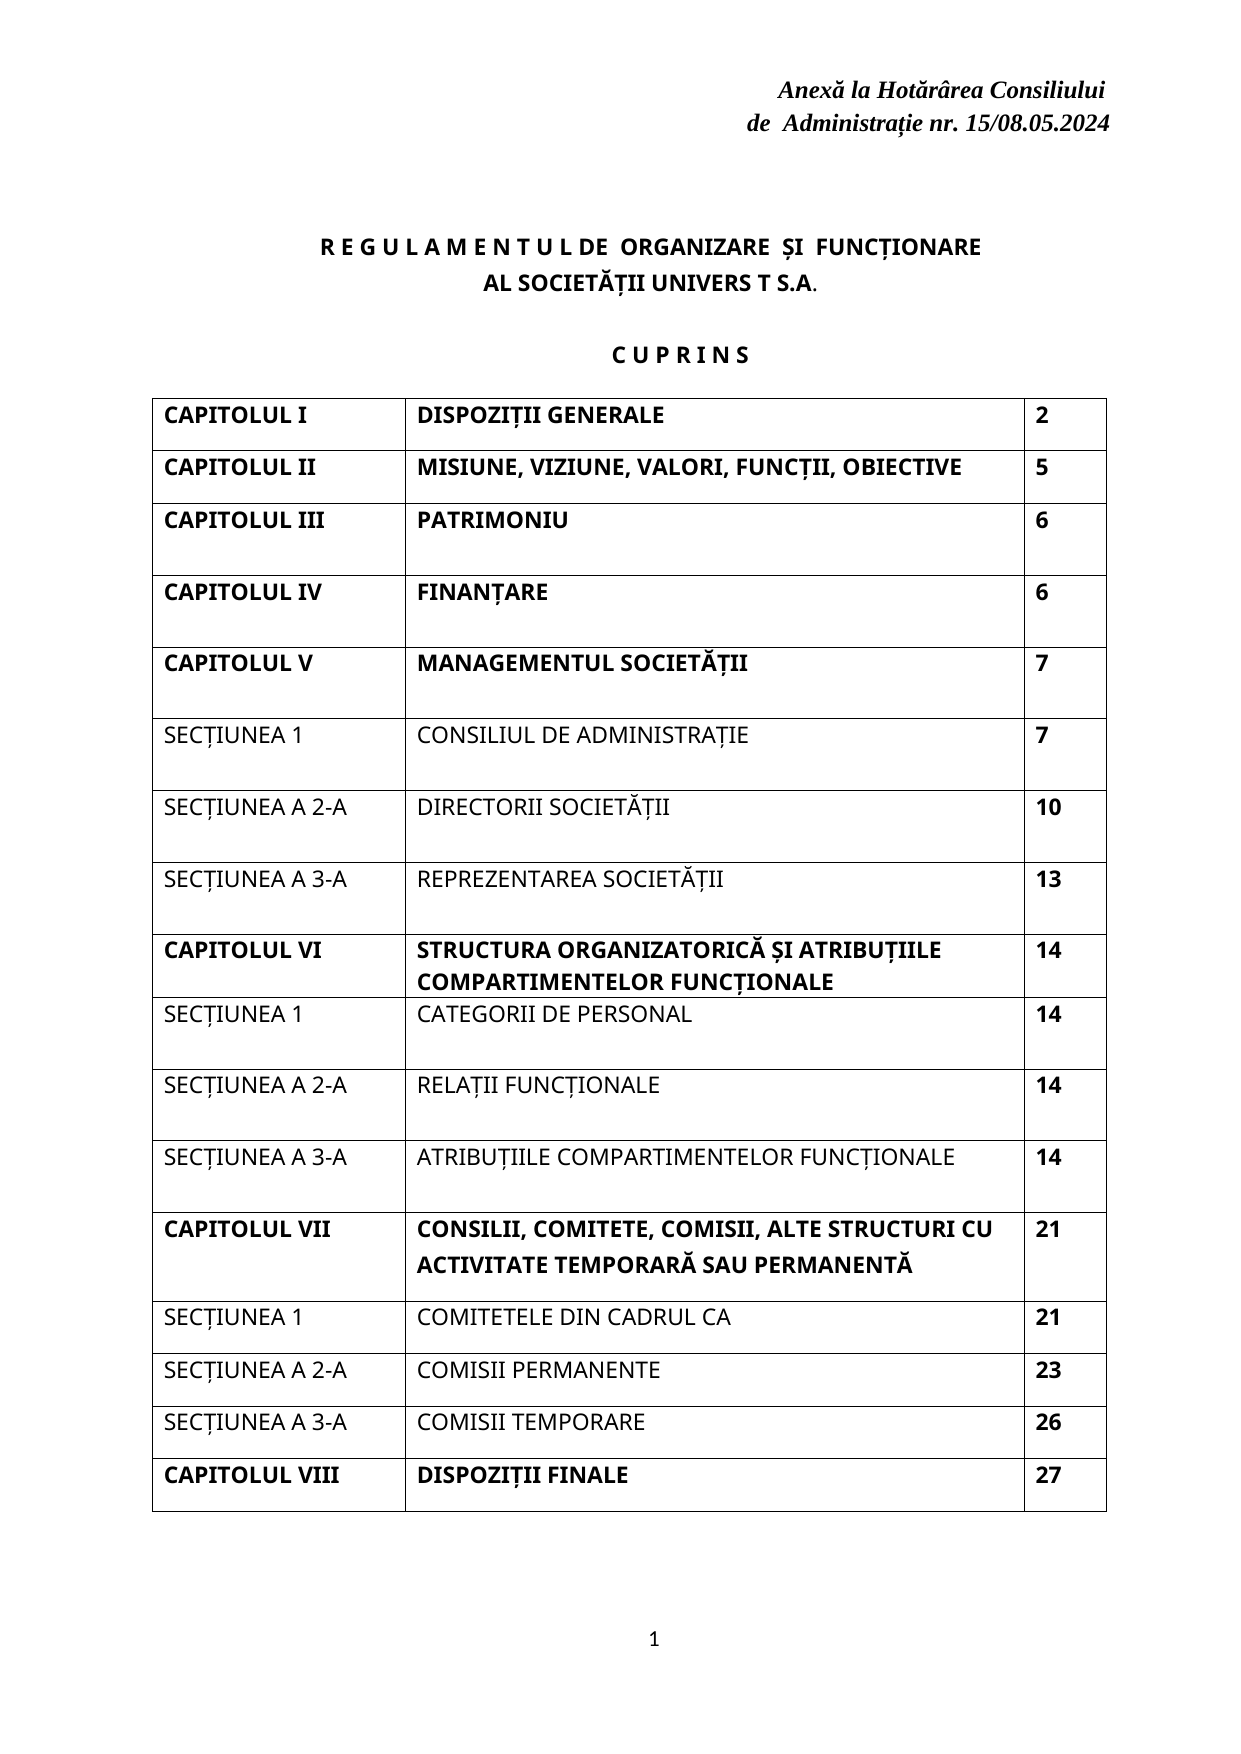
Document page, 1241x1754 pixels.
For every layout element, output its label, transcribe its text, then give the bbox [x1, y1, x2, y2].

table_cell SECȚIUNEA 1 [153, 1302, 405, 1353]
table_cell COMISII PERMANENTE [406, 1354, 1024, 1406]
table_cell SECȚIUNEA A 3-A [153, 1407, 405, 1458]
table_cell 21 [1025, 1302, 1106, 1353]
table_cell CAPITOLUL IV [153, 576, 405, 646]
table_cell RELAȚII FUNCȚIONALE [406, 1070, 1024, 1140]
table_cell 14 [1025, 998, 1106, 1068]
table_cell ATRIBUȚIILE COMPARTIMENTELOR FUNCȚIONALE [406, 1141, 1024, 1212]
table_cell 21 [1025, 1213, 1106, 1301]
table_cell CAPITOLUL VII [153, 1213, 405, 1301]
table_cell 7 [1025, 648, 1106, 718]
table_cell DIRECTORII SOCIETĂȚII [406, 791, 1024, 862]
table_cell CAPITOLUL III [153, 504, 405, 575]
table_cell COMITETELE DIN CADRUL CA [406, 1302, 1024, 1353]
text R E G U L A M E N T U L DE ORGANIZARE ŞI FUNCŢIONARE [141, 231, 1160, 262]
table_cell 14 [1025, 1070, 1106, 1140]
table_cell PATRIMONIU [406, 504, 1024, 575]
table_header DISPOZIȚII GENERALE [406, 399, 1024, 450]
table_cell 6 [1025, 576, 1106, 646]
table_cell 14 [1025, 935, 1106, 997]
table_cell CAPITOLUL II [153, 451, 405, 503]
table_cell 7 [1025, 719, 1106, 790]
table_cell 14 [1025, 1141, 1106, 1212]
table_cell 13 [1025, 863, 1106, 933]
table_header 2 [1025, 399, 1106, 450]
table_cell REPREZENTAREA SOCIETĂȚII [406, 863, 1024, 933]
table_cell SECȚIUNEA 1 [153, 719, 405, 790]
table_cell SECȚIUNEA A 2-A [153, 1070, 405, 1140]
table_cell CATEGORII DE PERSONAL [406, 998, 1024, 1068]
table_cell CAPITOLUL V [153, 648, 405, 718]
text C U P R I N S [141, 339, 1160, 370]
table_cell COMISII TEMPORARE [406, 1407, 1024, 1458]
table_cell DISPOZIȚII FINALE [406, 1459, 1024, 1511]
table_cell SECȚIUNEA A 2-A [153, 791, 405, 862]
table_header CAPITOLUL I [153, 399, 405, 450]
table_cell 6 [1025, 504, 1106, 575]
table_cell CONSILII, COMITETE, COMISII, ALTE STRUCTURI CU ACTIVITATE TEMPORARĂ SAU PERMANENTĂ [406, 1213, 1024, 1301]
text AL SOCIETĂȚII UNIVERS T S.A. [141, 267, 1160, 298]
table_cell 10 [1025, 791, 1106, 862]
table_cell 23 [1025, 1354, 1106, 1406]
text de Administrație nr. 15/08.05.2024 [516, 108, 1160, 137]
table_cell 5 [1025, 451, 1106, 503]
table_cell 27 [1025, 1459, 1106, 1511]
table_cell 26 [1025, 1407, 1106, 1458]
table_cell CAPITOLUL VI [153, 935, 405, 997]
table_cell SECȚIUNEA A 2-A [153, 1354, 405, 1406]
table_cell FINANȚARE [406, 576, 1024, 646]
table_cell MANAGEMENTUL SOCIETĂȚII [406, 648, 1024, 718]
table_cell STRUCTURA ORGANIZATORICĂ ȘI ATRIBUȚIILE COMPARTIMENTELOR FUNCȚIONALE [406, 935, 1024, 997]
table_cell CAPITOLUL VIII [153, 1459, 405, 1511]
table_cell CONSILIUL DE ADMINISTRAȚIE [406, 719, 1024, 790]
table_cell SECȚIUNEA 1 [153, 998, 405, 1068]
text Anexă la Hotărârea Consiliului [516, 75, 1160, 104]
table_cell MISIUNE, VIZIUNE, VALORI, FUNCȚII, OBIECTIVE [406, 451, 1024, 503]
table_cell SECȚIUNEA A 3-A [153, 1141, 405, 1212]
table_cell SECȚIUNEA A 3-A [153, 863, 405, 933]
